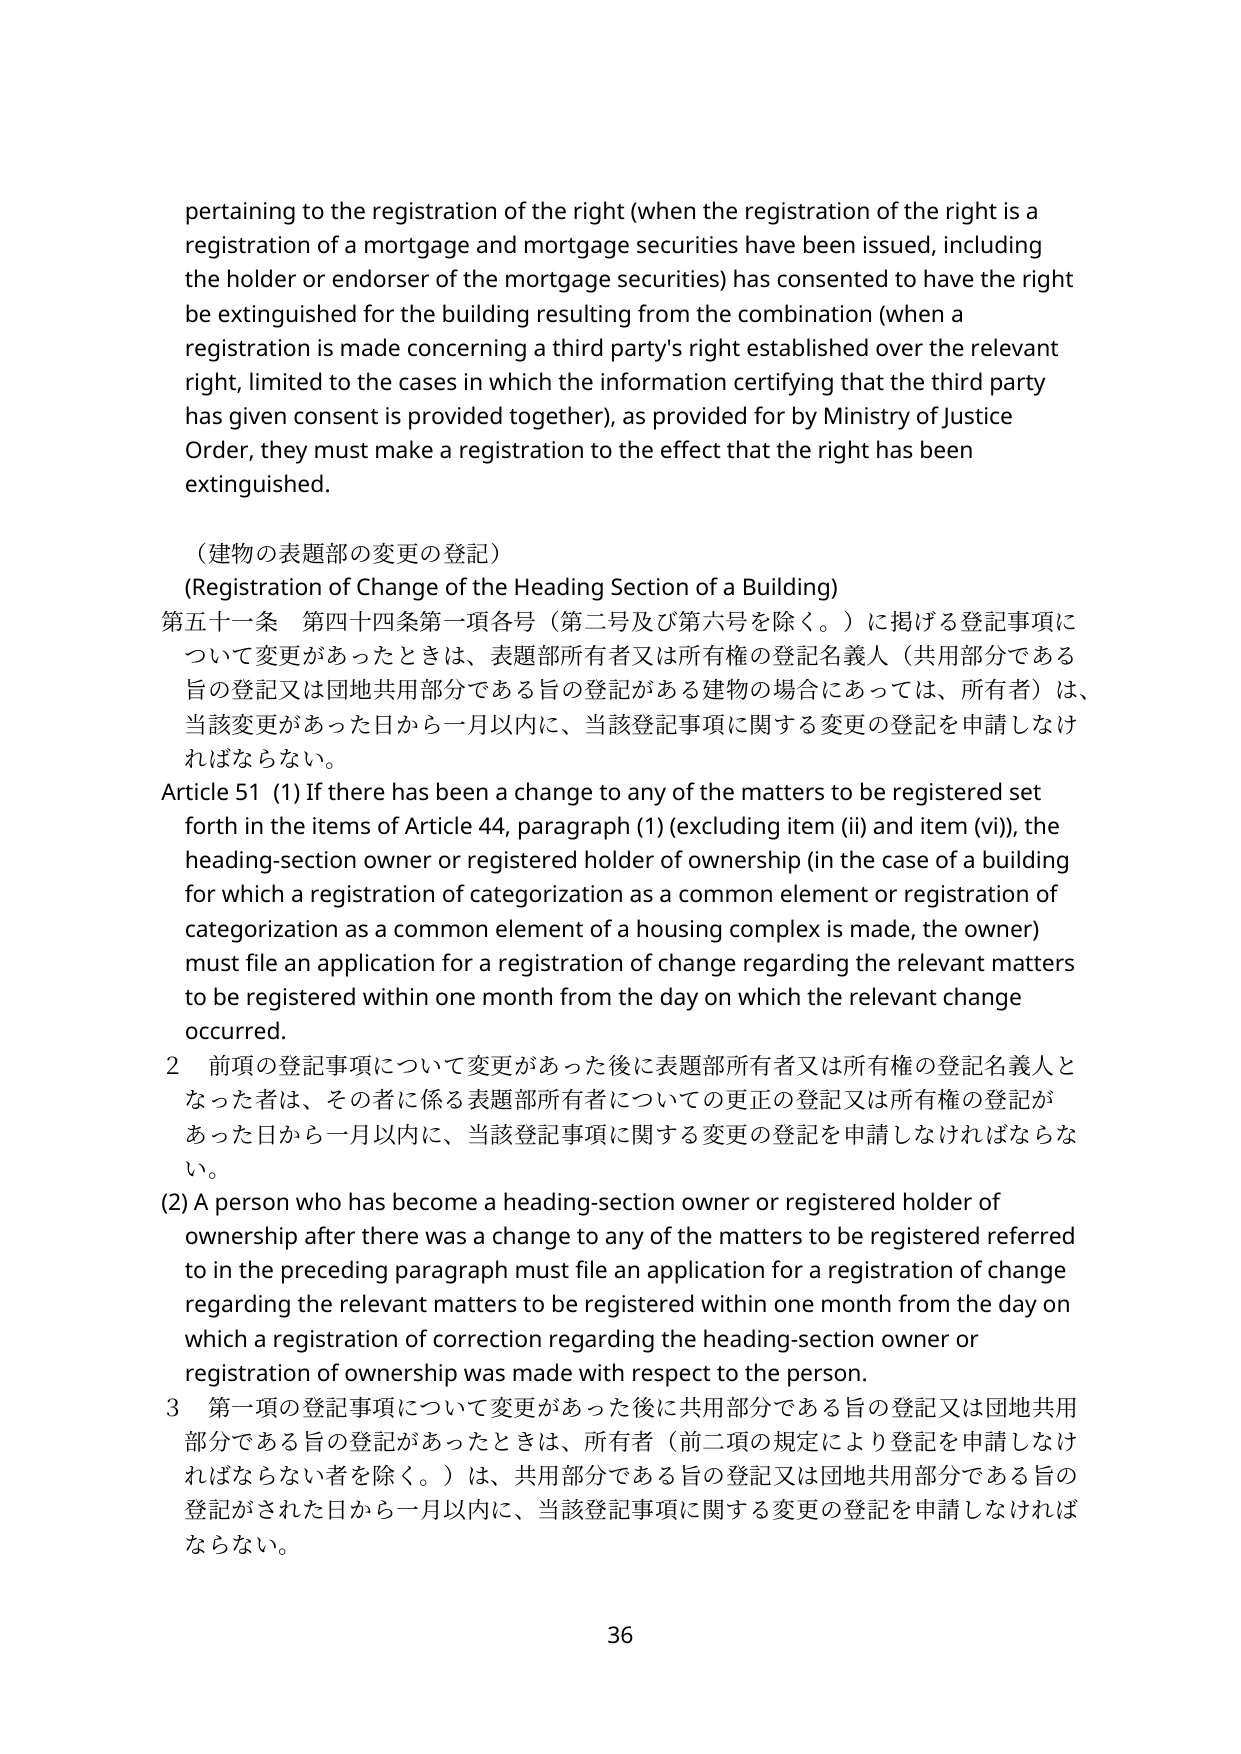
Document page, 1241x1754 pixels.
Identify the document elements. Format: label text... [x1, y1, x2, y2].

text （建物の表題部の変更の登記） [184, 535, 1079, 569]
text ３ 第一項の登記事項について変更があった後に共用部分である旨の登記又は団地共用部分である旨の登記があったときは、所有者（前二項の規定により登記を申請しなければならない者を除く。）は、共用部分である旨の登記又は団地共用部分である旨の登記がされた日から一月以内に、当該登記事項に関する変更の登記を申請しなければならない。 [161, 1389, 1079, 1560]
text Article 51 (1) If there has been a change to any of the matters to be registered set forth in the items of Article 44, paragraph (1) (excluding item (ii) and item (vi)), the heading-section owner or registered holder of ownership (in the case of a building for which a registration of categorization as a common element or registration of categorization as a common element of a housing complex is made, the owner) must file an application for a registration of change regarding the relevant matters to be registered within one month from the day on which the relevant change occurred. [161, 774, 1079, 1048]
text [161, 194, 1079, 501]
text ２ 前項の登記事項について変更があった後に表題部所有者又は所有権の登記名義人となった者は、その者に係る表題部所有者についての更正の登記又は所有権の登記があった日から一月以内に、当該登記事項に関する変更の登記を申請しなければならない。 [161, 1048, 1079, 1184]
text (Registration of Change of the Heading Section of a Building) [184, 569, 1079, 604]
text (2) A person who has become a heading-section owner or registered holder of ownership after there was a change to any of the matters to be registered referred to in the preceding paragraph must file an application for a registration of change regarding the relevant matters to be registered within one month from the day on which a registration of correction regarding the heading-section owner or registration of ownership was made with respect to the person. [161, 1184, 1079, 1389]
text 第五十一条 第四十四条第一項各号（第二号及び第六号を除く。）に掲げる登記事項について変更があったときは、表題部所有者又は所有権の登記名義人（共用部分である旨の登記又は団地共用部分である旨の登記がある建物の場合にあっては、所有者）は、当該変更があった日から一月以内に、当該登記事項に関する変更の登記を申請しなければならない。 [161, 604, 1079, 774]
